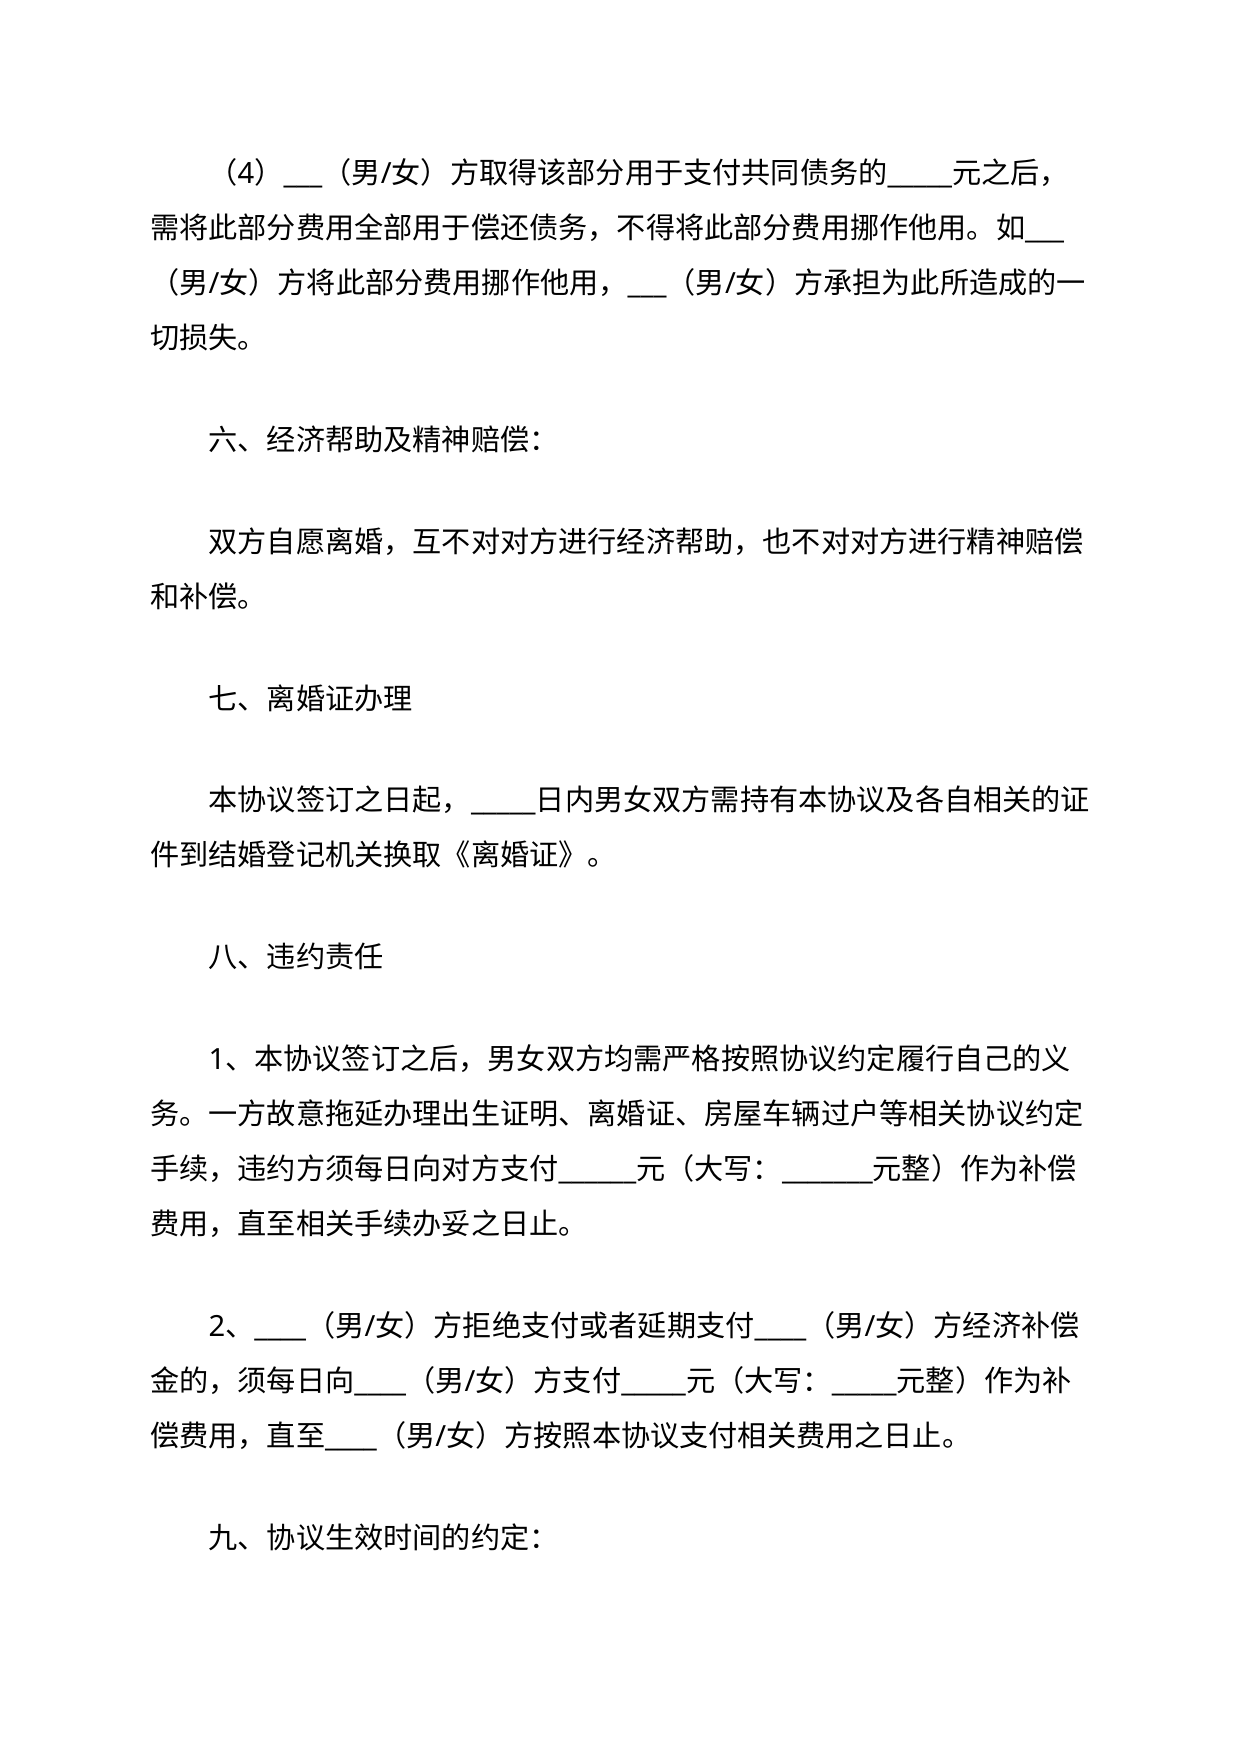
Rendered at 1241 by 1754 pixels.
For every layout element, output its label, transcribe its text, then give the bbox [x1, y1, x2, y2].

text 六、经济帮助及精神赔偿： [150, 417, 1090, 459]
text 本协议签订之日起，_____日内男女双方需持有本协议及各自相关的证件到结婚登记机关换取《离婚证》。 [150, 777, 1090, 874]
text 七、离婚证办理 [150, 675, 1090, 717]
text 八、违约责任 [150, 934, 1090, 976]
text （4）___（男/女）方取得该部分用于支付共同债务的_____元之后，需将此部分费用全部用于偿还债务，不得将此部分费用挪作他用。如___（男/女）方将此部分费用挪作他用，___（男/女）方承担为此所造成的一切损失。 [150, 150, 1090, 357]
text 九、协议生效时间的约定： [150, 1514, 1090, 1556]
text 双方自愿离婚，互不对对方进行经济帮助，也不对对方进行精神赔偿和补偿。 [150, 518, 1090, 616]
text 2、____（男/女）方拒绝支付或者延期支付____（男/女）方经济补偿金的，须每日向____（男/女）方支付_____元（大写：_____元整）作为补偿费用，直至____（男/女）方按照本协议支付相关费用之日止。 [150, 1302, 1090, 1454]
text 1、本协议签订之后，男女双方均需严格按照协议约定履行自己的义务。一方故意拖延办理出生证明、离婚证、房屋车辆过户等相关协议约定手续，违约方须每日向对方支付______元（大写：_______元整）作为补偿费用，直至相关手续办妥之日止。 [150, 1036, 1090, 1243]
